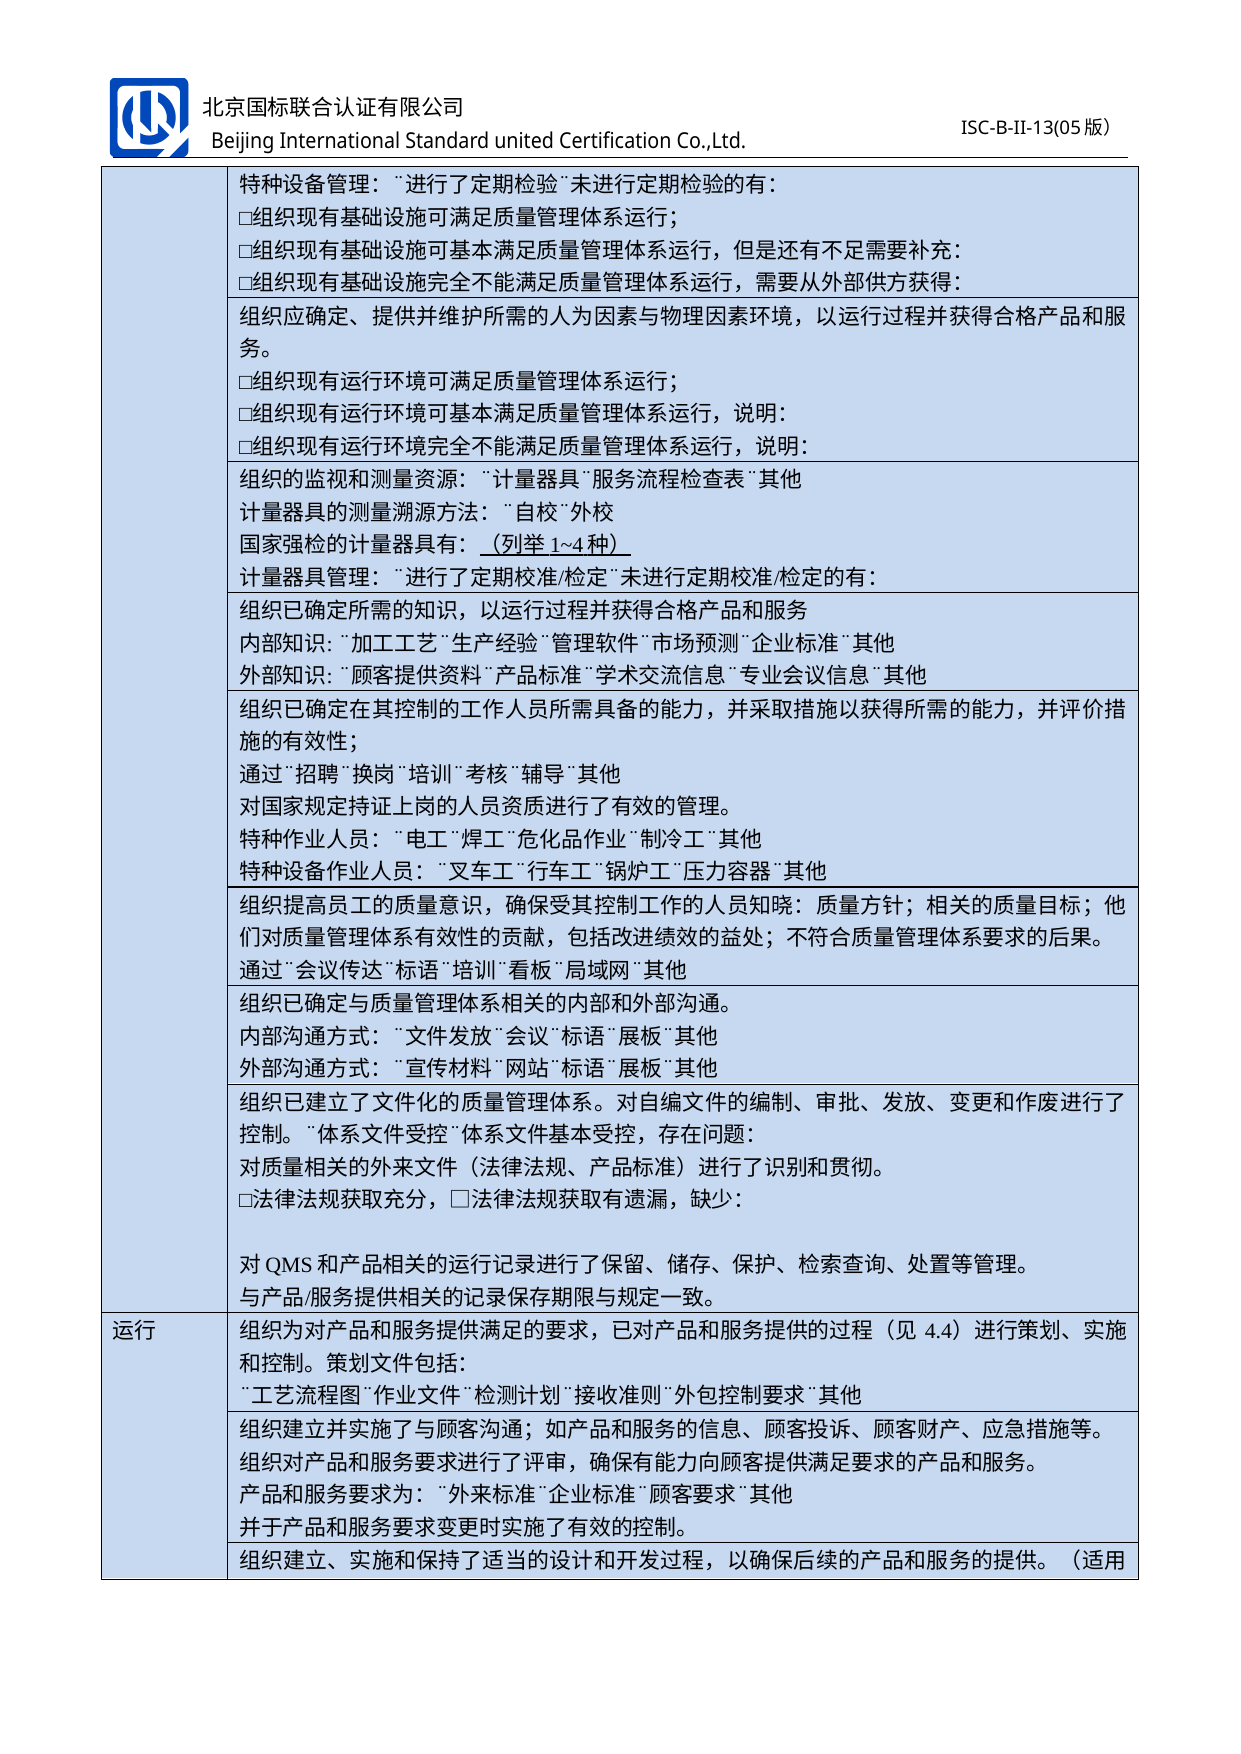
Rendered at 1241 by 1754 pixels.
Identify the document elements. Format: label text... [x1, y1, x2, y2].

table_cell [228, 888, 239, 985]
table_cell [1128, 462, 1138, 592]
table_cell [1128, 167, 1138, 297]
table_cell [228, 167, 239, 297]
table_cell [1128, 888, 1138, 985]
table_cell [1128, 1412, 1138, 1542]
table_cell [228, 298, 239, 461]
picture [109, 78, 189, 158]
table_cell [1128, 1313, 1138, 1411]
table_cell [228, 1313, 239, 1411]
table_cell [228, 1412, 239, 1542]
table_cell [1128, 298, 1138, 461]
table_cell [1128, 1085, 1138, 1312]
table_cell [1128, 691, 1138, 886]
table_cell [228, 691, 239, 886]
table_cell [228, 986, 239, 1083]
table_cell 组织建立、实施和保持了适当的设计和开发过程，以确保后续的产品和服务的提供。（适用时） 审核期间内设计和开发新产品/项目名称：（举1例） 该项目的设计和开发的输入、输出、变更进行了控制。 设计和开发控制：¨符合要求¨存在不足，说明。 [228, 1543, 1138, 1578]
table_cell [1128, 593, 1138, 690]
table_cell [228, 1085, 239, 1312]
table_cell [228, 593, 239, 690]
table_cell 运行 [102, 1313, 227, 1578]
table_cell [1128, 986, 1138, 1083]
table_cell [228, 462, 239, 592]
